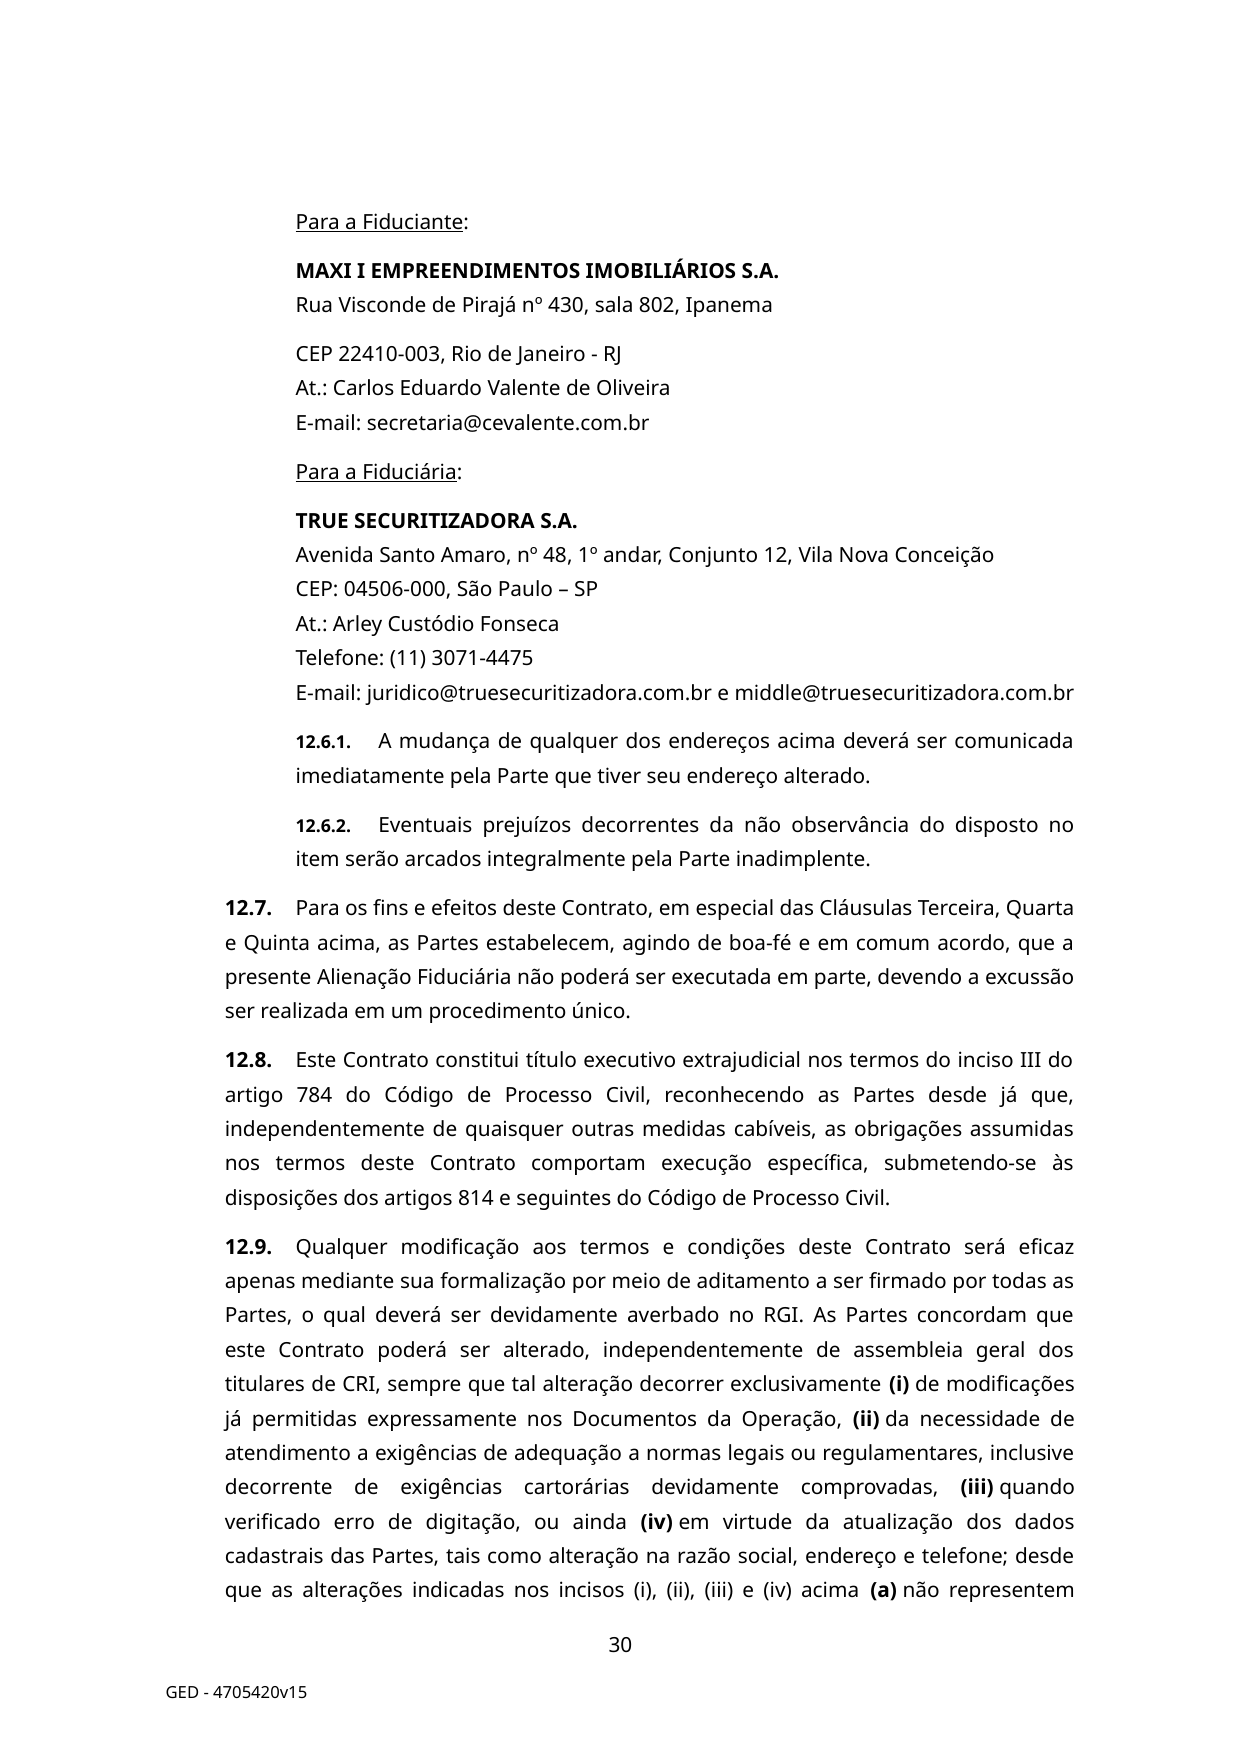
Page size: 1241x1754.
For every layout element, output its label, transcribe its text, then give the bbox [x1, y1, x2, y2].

text A mudança de qualquer dos endereços acima deverá ser comunicada imediatamente pela Parte que tiver seu endereço alterado. [295, 727, 1075, 789]
text TRUE SECURITIZADORA S.A. Avenida Santo Amaro, nº 48, 1º andar, Conjunto 12, Vila Nova Conceição CEP: 04506-000, São Paulo – SP At.: Arley Custódio Fonseca Telefone: (11) 3071-4475 E-mail: juridico@truesecuritizadora.com.br e middle@truesecuritizadora.com.br [295, 506, 1075, 706]
text Eventuais prejuízos decorrentes da não observância do disposto no item serão arcados integralmente pela Parte inadimplente. [295, 810, 1075, 873]
text CEP 22410-003, Rio de Janeiro - RJ At.: Carlos Eduardo Valente de Oliveira E-mail: secretaria@cevalente.com.br [295, 339, 1075, 436]
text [224, 1232, 1075, 1604]
text Para a Fiduciante: [295, 207, 1075, 235]
text Este Contrato constitui título executivo extrajudicial nos termos do inciso III do artigo 784 do Código de Processo Civil, reconhecendo as Partes desde já que, independentemente de quaisquer outras medidas cabíveis, as obrigações assumidas nos termos deste Contrato comportam execução específica, submetendo-se às disposições dos artigos 814 e seguintes do Código de Processo Civil. [224, 1045, 1075, 1211]
text Para os fins e efeitos deste Contrato, em especial das Cláusulas Terceira, Quarta e Quinta acima, as Partes estabelecem, agindo de boa-fé e em comum acordo, que a presente Alienação Fiduciária não poderá ser executada em parte, devendo a excussão ser realizada em um procedimento único. [224, 893, 1075, 1025]
text MAXI I EMPREENDIMENTOS IMOBILIÁRIOS S.A. Rua Visconde de Pirajá nº 430, sala 802, Ipanema [295, 256, 1075, 318]
text Para a Fiduciária: [295, 457, 1075, 485]
